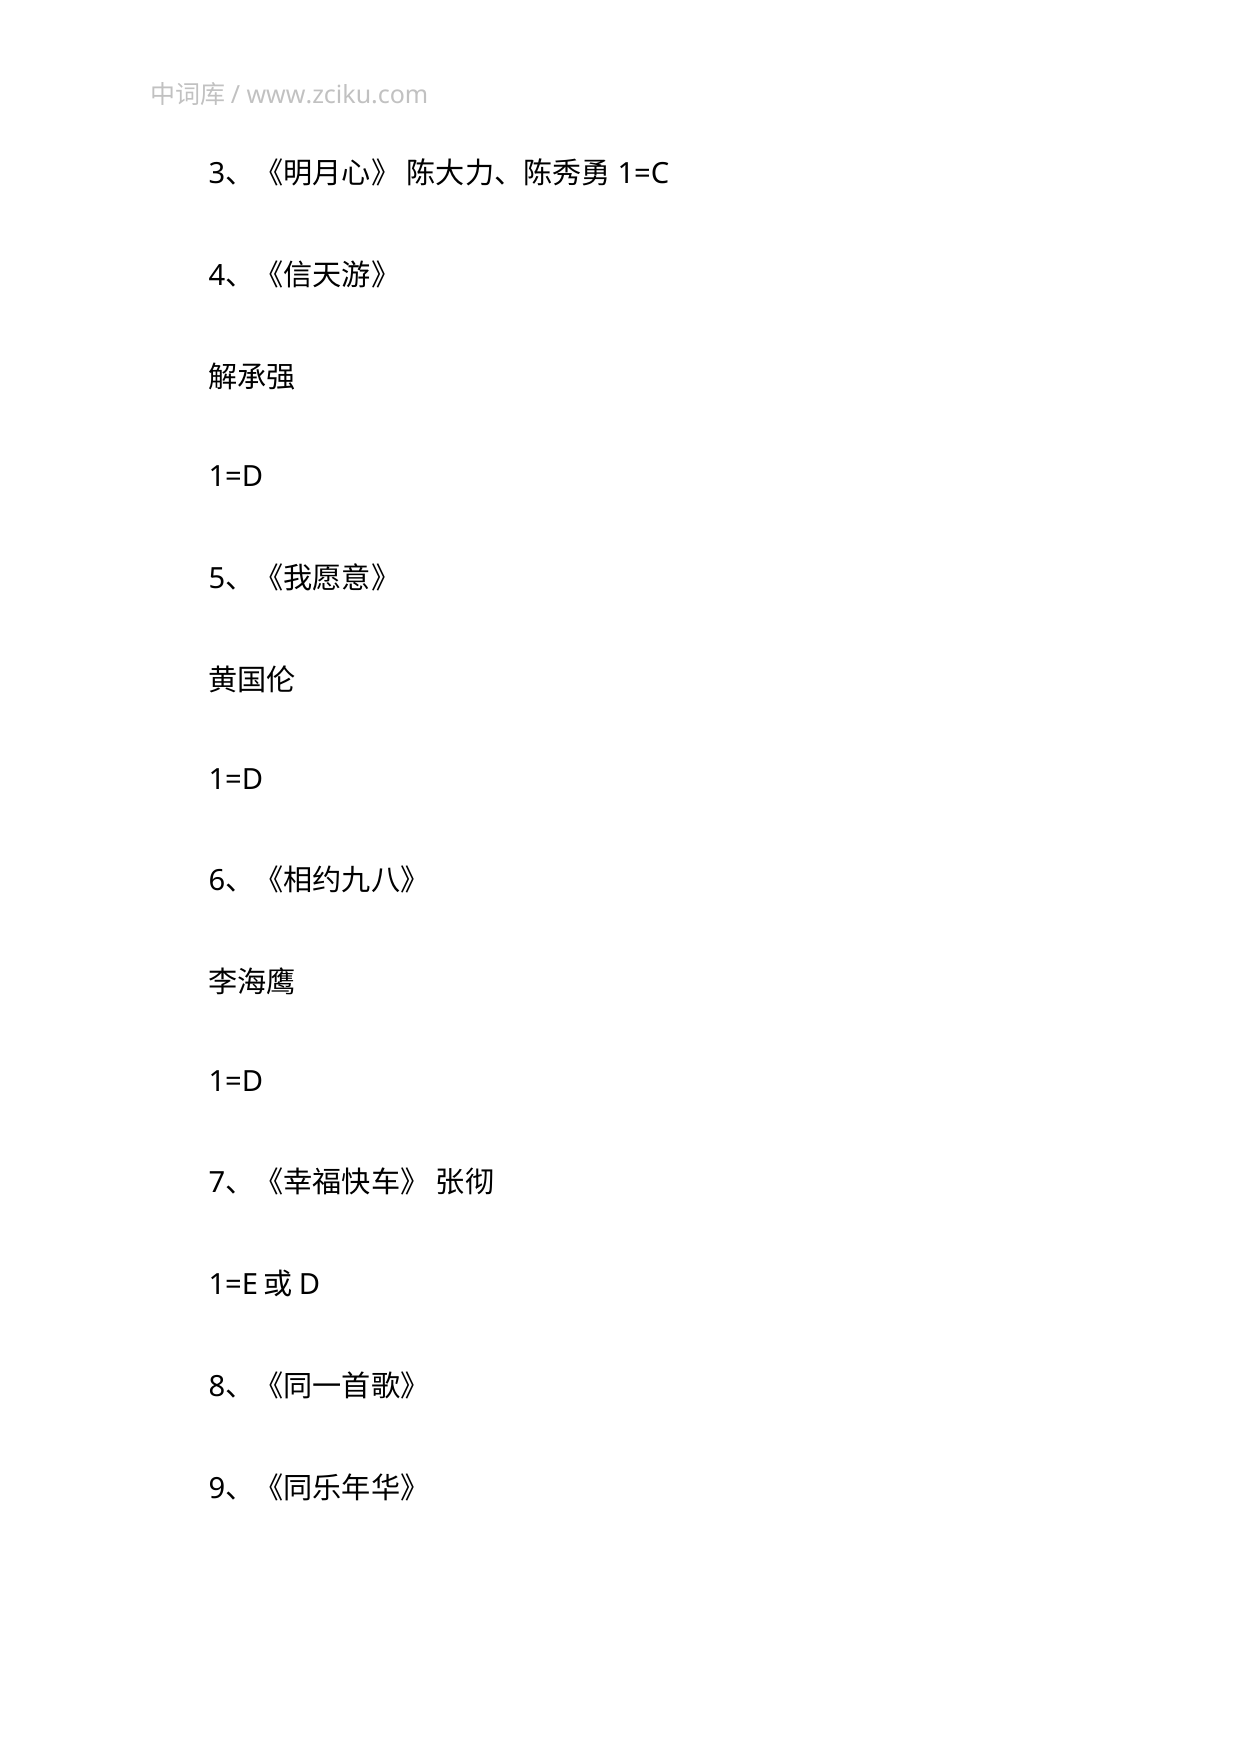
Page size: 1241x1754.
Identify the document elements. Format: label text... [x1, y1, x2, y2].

text 5、《我愿意》 [150, 554, 1090, 597]
text 4、《信天游》 [150, 252, 1090, 294]
text 1=D [150, 456, 1090, 495]
text 8、《同一首歌》 [150, 1362, 1090, 1405]
text 9、《同乐年华》 [150, 1464, 1090, 1507]
text 3、《明月心》 陈大力、陈秀勇 1=C [150, 150, 1090, 192]
text 李海鹰 [150, 958, 1090, 1001]
text 1=D [150, 758, 1090, 798]
text 1=E或D [150, 1261, 1090, 1303]
text 7、《幸福快车》 张彻 [150, 1158, 1090, 1201]
text 6、《相约九八》 [150, 856, 1090, 899]
text 解承强 [150, 354, 1090, 396]
text 1=D [150, 1060, 1090, 1100]
text 黄国伦 [150, 656, 1090, 698]
